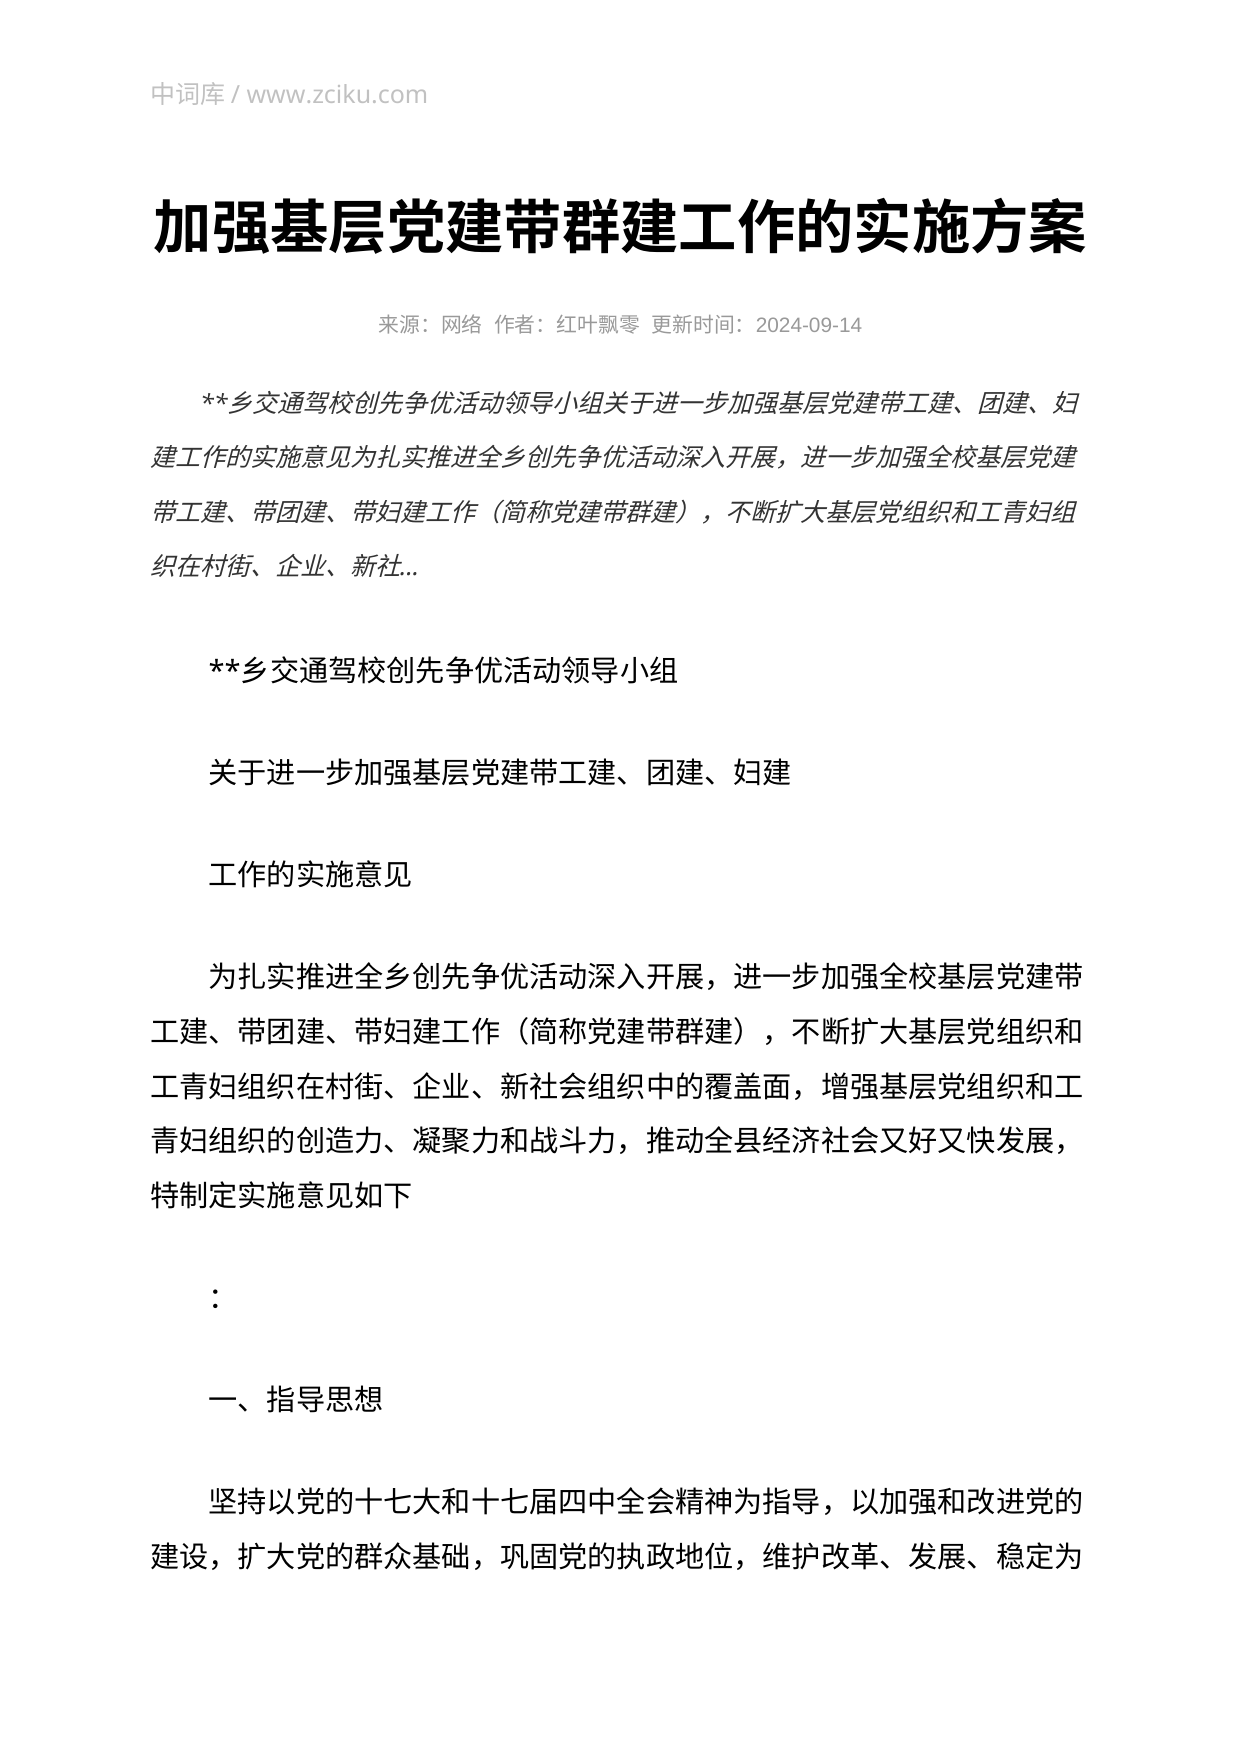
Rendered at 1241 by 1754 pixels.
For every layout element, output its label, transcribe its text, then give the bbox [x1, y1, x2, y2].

text 关于进一步加强基层党建带工建、团建、妇建 [150, 750, 1090, 792]
text **乡交通驾校创先争优活动领导小组关于进一步加强基层党建带工建、团建、妇建工作的实施意见为扎实推进全乡创先争优活动深入开展，进一步加强全校基层党建带工建、带团建、带妇建工作（简称党建带群建），不断扩大基层党组织和工青妇组织在村街、企业、新社... [150, 383, 1090, 583]
subtitle 加强基层党建带群建工作的实施方案 [150, 181, 1090, 266]
text 一、指导思想 [150, 1376, 1090, 1419]
text ： [150, 1275, 1090, 1317]
text 为扎实推进全乡创先争优活动深入开展，进一步加强全校基层党建带工建、带团建、带妇建工作（简称党建带群建），不断扩大基层党组织和工青妇组织在村街、企业、新社会组织中的覆盖面，增强基层党组织和工青妇组织的创造力、凝聚力和战斗力，推动全县经济社会又好又快发展，特制定实施意见如下 [150, 953, 1090, 1215]
text **乡交通驾校创先争优活动领导小组 [150, 648, 1090, 690]
text 工作的实施意见 [150, 852, 1090, 894]
text 来源：网络 作者：红叶飘零 更新时间：2024-09-14 [150, 313, 1090, 337]
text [150, 1478, 1090, 1575]
